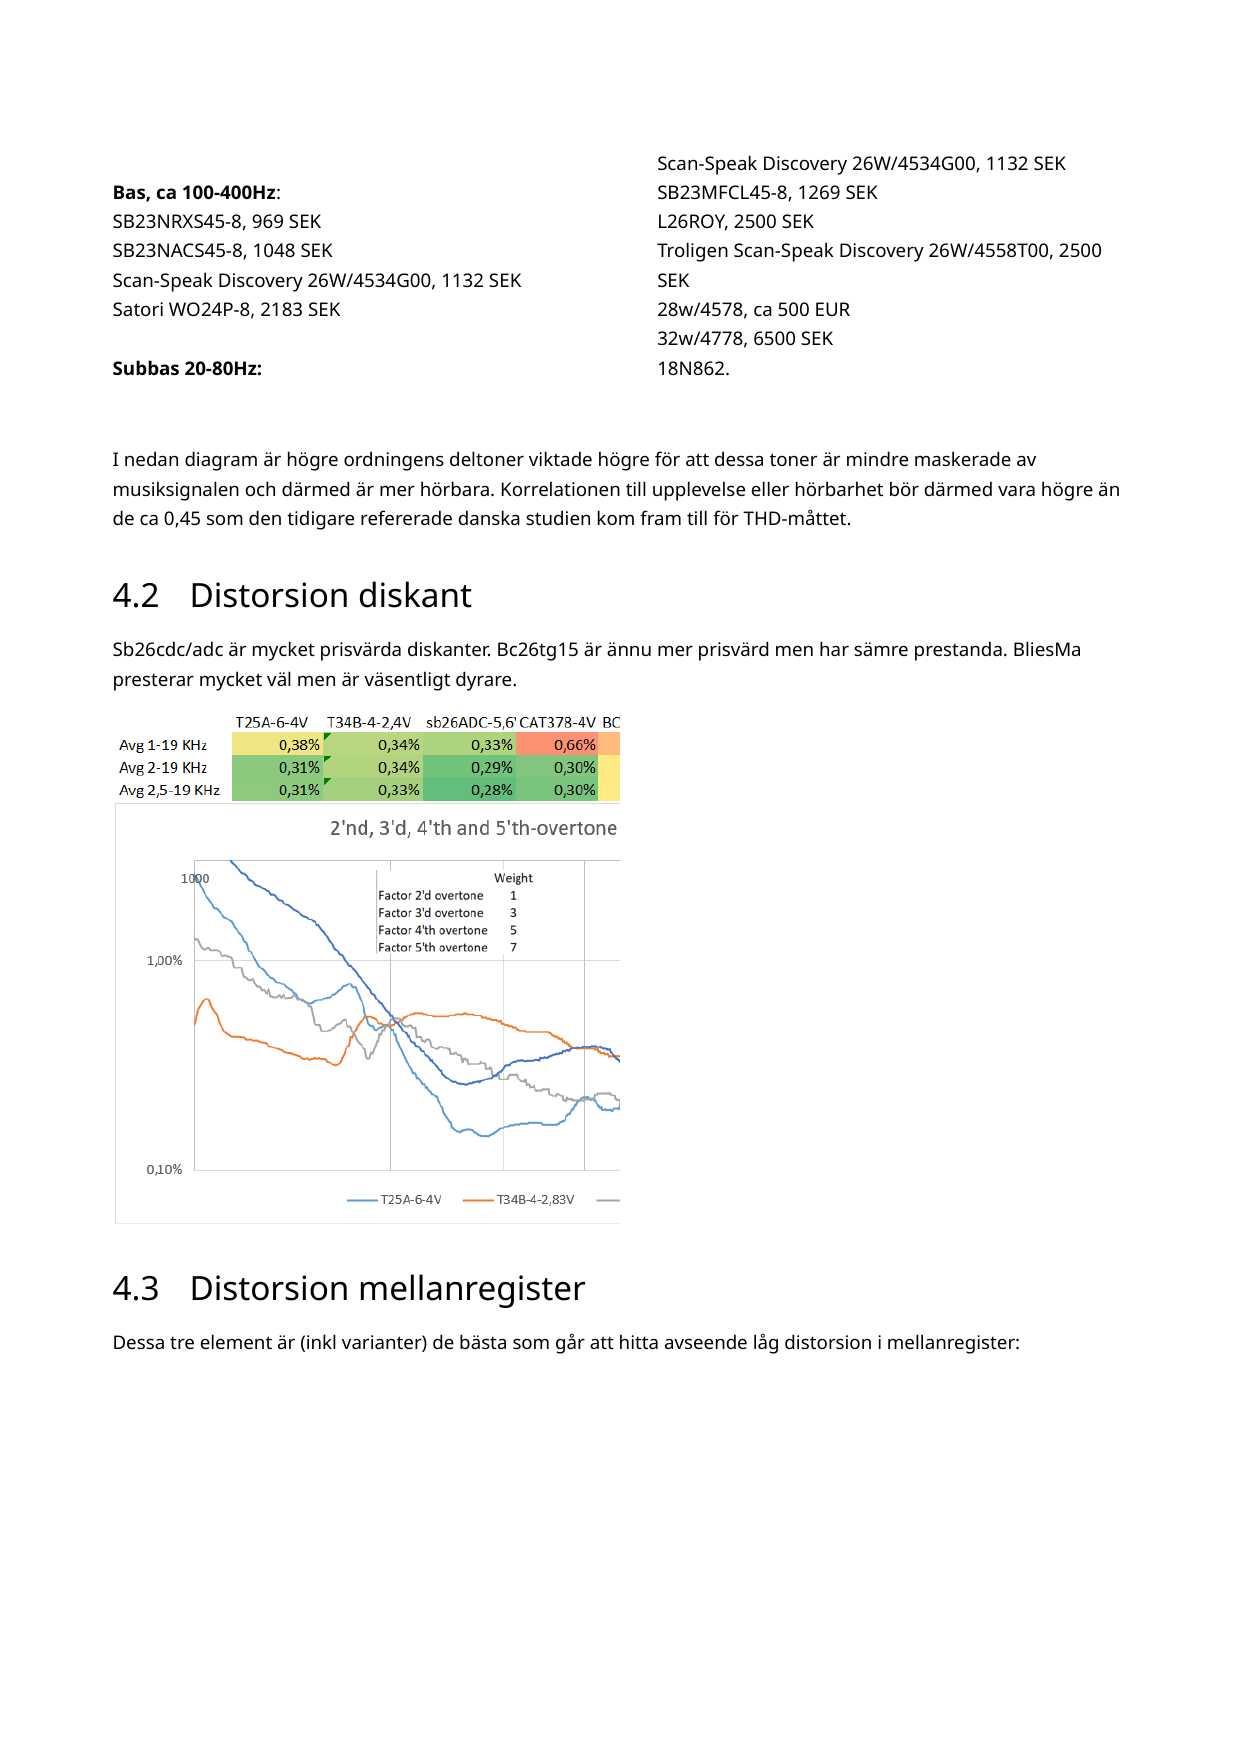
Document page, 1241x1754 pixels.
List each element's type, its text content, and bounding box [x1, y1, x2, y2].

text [657, 150, 1128, 380]
text Sb26cdc/adc är mycket prisvärda diskanter. Bc26tg15 är ännu mer prisvärd men har sämre prestanda. BliesMa presterar mycket väl men är väsentligt dyrare. [112, 637, 1128, 692]
subtitle Distorsion diskant [112, 572, 1128, 617]
text I nedan diagram är högre ordningens deltoner viktade högre för att dessa toner är mindre maskerade av musiksignalen och därmed är mer hörbara. Korrelationen till upplevelse eller hörbarhet bör därmed vara högre än de ca 0,45 som den tidigare refererade danska studien kom fram till för THD-måttet. [112, 447, 1128, 531]
picture [112, 712, 620, 1224]
subtitle Distorsion mellanregister [112, 1265, 1128, 1310]
text Dessa tre element är (inkl varianter) de bästa som går att hitta avseende låg distorsion i mellanregister: [112, 1329, 1128, 1355]
